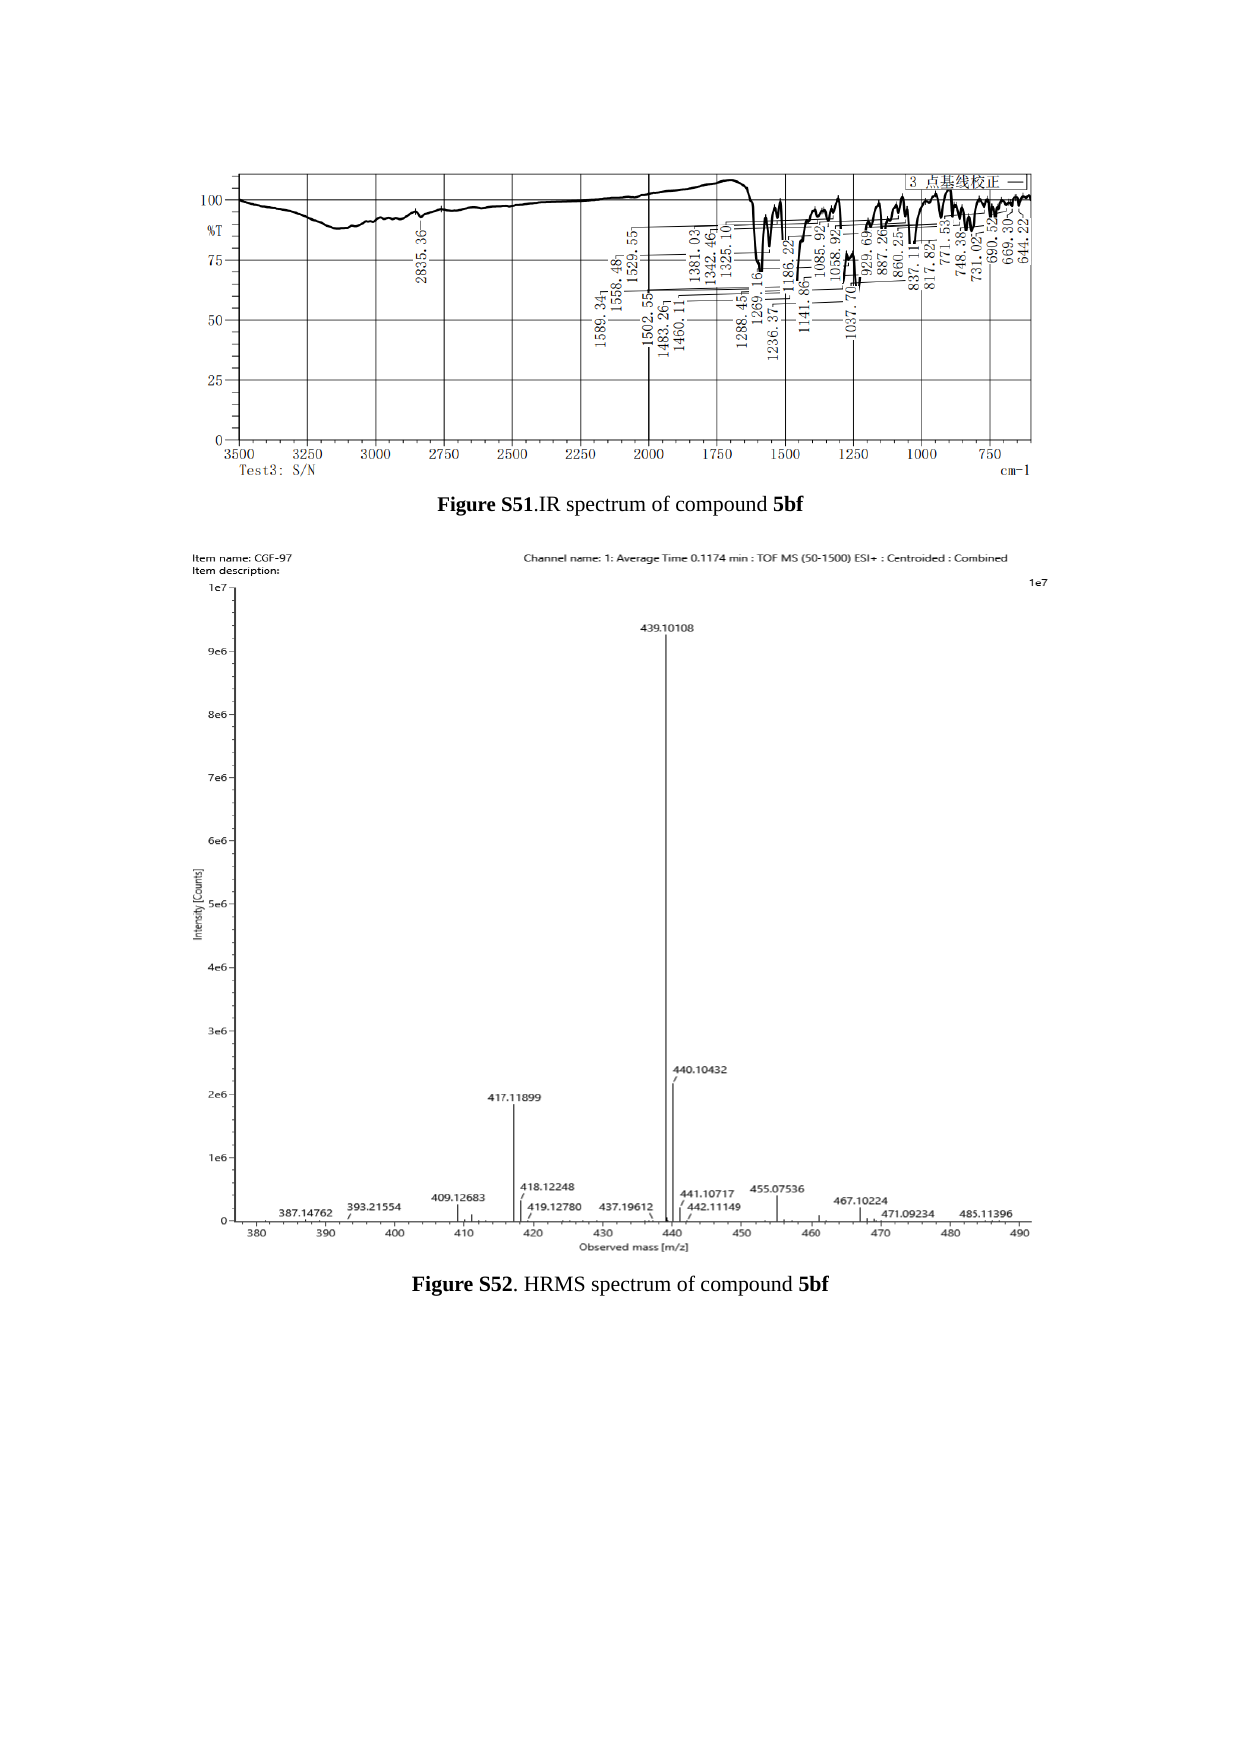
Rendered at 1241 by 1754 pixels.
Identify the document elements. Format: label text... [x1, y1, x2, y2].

text Figure S51.IR spectrum of compound 5bf [187, 487, 1053, 519]
picture [188, 552, 1053, 1252]
picture [187, 162, 1054, 487]
text Figure S52. HRMS spectrum of compound 5bf [187, 1267, 1053, 1299]
